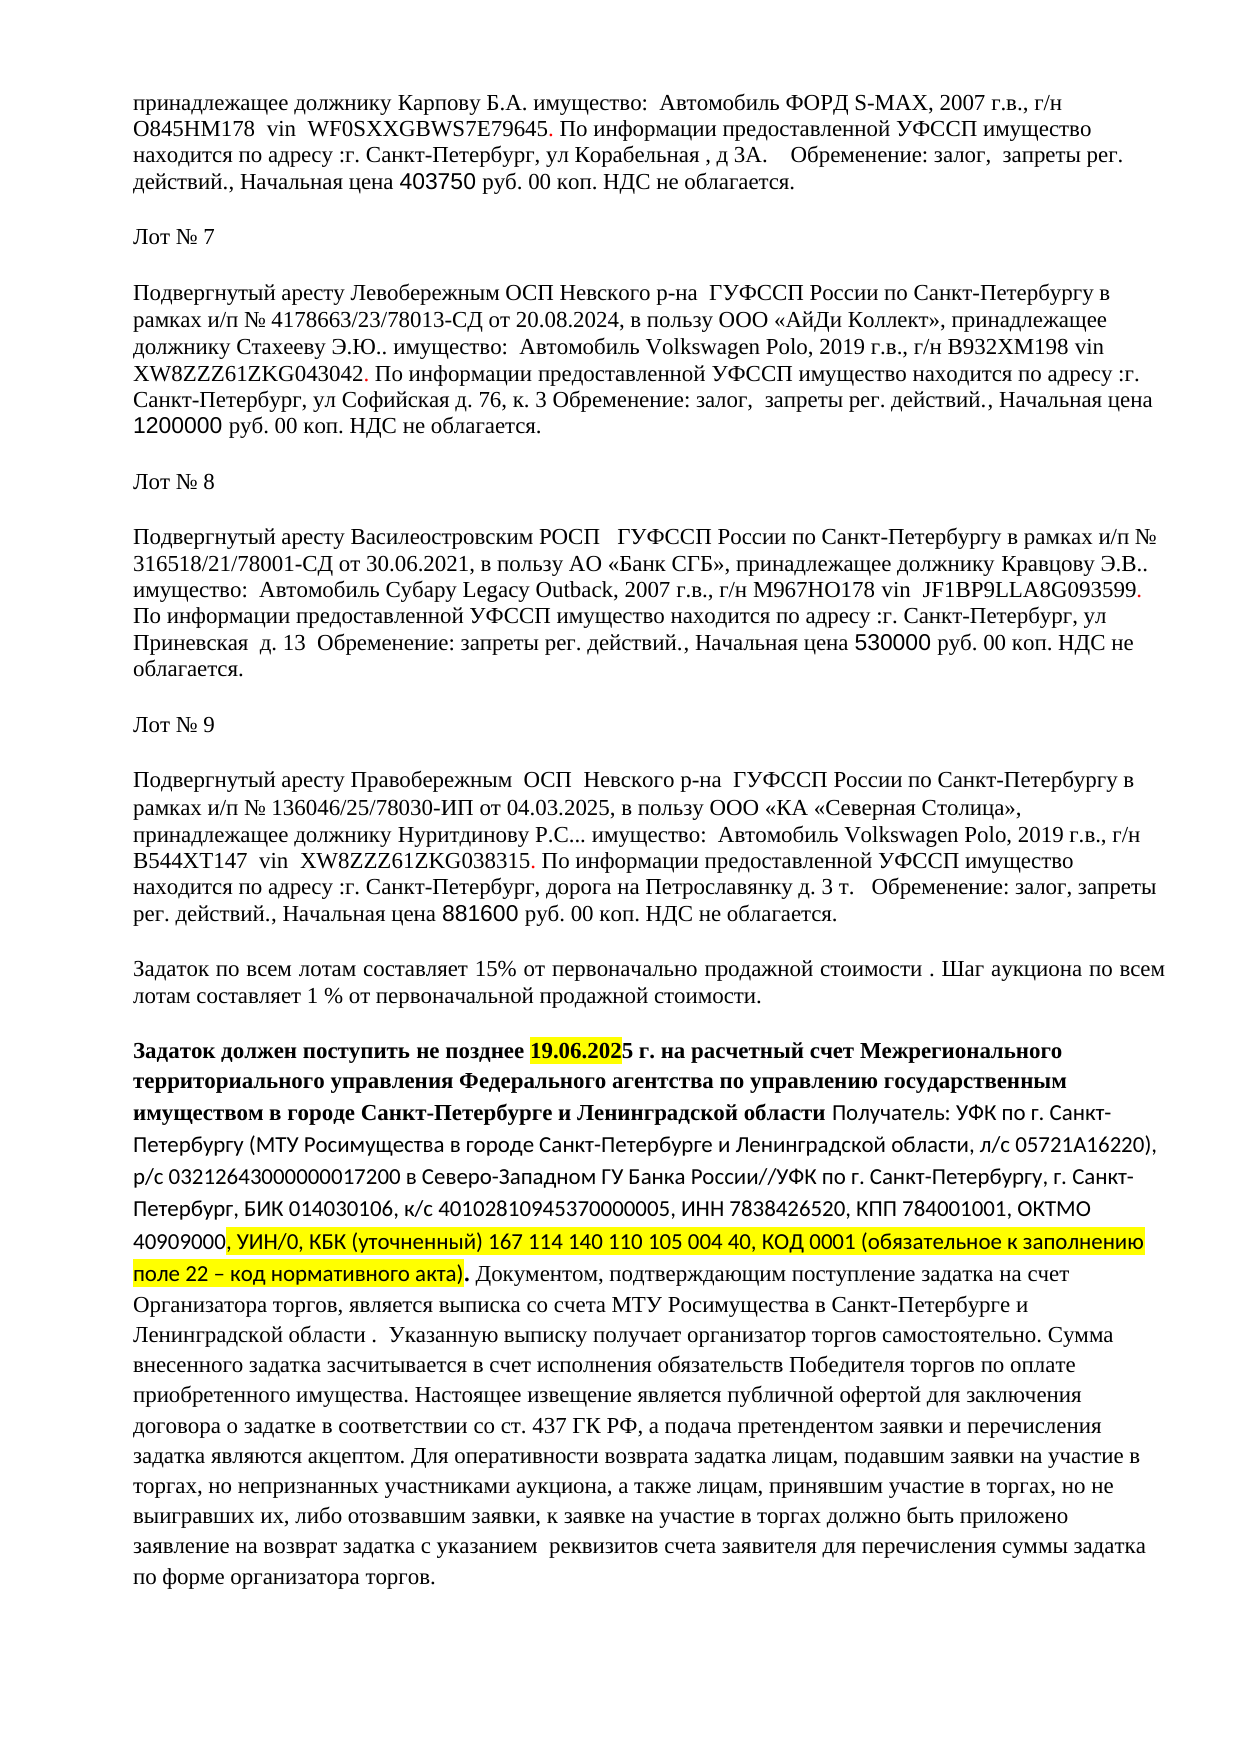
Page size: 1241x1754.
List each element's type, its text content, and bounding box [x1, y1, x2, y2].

text Лот № 9 [133, 711, 1167, 737]
text Подвергнутый аресту Василеостровским РОСП ГУФССП России по Санкт-Петербургу в рамках и/п № 316518/21/78001-СД от 30.06.2021, в пользу АО «Банк СГБ», принадлежащее должнику Кравцову Э.В.. имущество: Автомобиль Субару Legacy Outback, 2007 г.в., г/н М967НО178 vin JF1BP9LLA8G093599. По информации предоставленной УФССП имущество находится по адресу :г. Санкт-Петербург, ул Приневская д. 13 Обременение: запреты рег. действий., Начальная цена 530000 руб. 00 коп. НДС не облагается. [133, 523, 1167, 682]
text Задаток по всем лотам составляет 15% от первоначально продажной стоимости . Шаг аукциона по всем лотам составляет 1 % от первоначальной продажной стоимости. [133, 955, 1167, 1008]
text Подвергнутый аресту Левобережным ОСП Невского р-на ГУФССП России по Санкт-Петербургу в рамках и/п № 4178663/23/78013-СД от 20.08.2024, в пользу ООО «АйДи Коллект», принадлежащее должнику Стахееву Э.Ю.. имущество: Автомобиль Volkswagen Polo, 2019 г.в., г/н В932ХМ198 vin XW8ZZZ61ZKG043042. По информации предоставленной УФССП имущество находится по адресу :г. Санкт-Петербург, ул Софийская д. 76, к. 3 Обременение: залог, запреты рег. действий., Начальная цена 1200000 руб. 00 коп. НДС не облагается. [133, 279, 1167, 439]
text Лот № 7 [133, 223, 1167, 250]
text Подвергнутый аресту Правобережным ОСП Невского р-на ГУФССП России по Санкт-Петербургу в рамках и/п № 136046/25/78030-ИП от 04.03.2025, в пользу ООО «КА «Северная Столица», принадлежащее должнику Нуритдинову Р.С... имущество: Автомобиль Volkswagen Polo, 2019 г.в., г/н В544ХТ147 vin XW8ZZZ61ZKG038315. По информации предоставленной УФССП имущество находится по адресу :г. Санкт-Петербург, дорога на Петрославянку д. 3 т. Обременение: залог, запреты рег. действий., Начальная цена 881600 руб. 00 коп. НДС не облагается. [133, 766, 1167, 926]
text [133, 89, 1167, 194]
text Лот № 8 [133, 468, 1167, 494]
text Задаток должен поступить не позднее 19.06.2025 г. на расчетный счет Межрегионального территориального управления Федерального агентства по управлению государственным имуществом в городе Санкт-Петербурге и Ленинградской области Получатель: УФК по г. Санкт-Петербургу (МТУ Росимущества в городе Санкт-Петербурге и Ленинградской области, л/с 05721А16220), р/с 03212643000000017200 в Северо-Западном ГУ Банка России//УФК по г. Санкт-Петербургу, г. Санкт-Петербург, БИК 014030106, к/с 40102810945370000005, ИНН 7838426520, КПП 784001001, ОКТМО 40909000, УИН/0, КБК (уточненный) 167 114 140 110 105 004 40, КОД 0001 (обязательное к заполнению поле 22 – код нормативного акта). Документом, подтверждающим поступление задатка на счет Организатора торгов, является выписка со счета МТУ Росимущества в Санкт-Петербурге и Ленинградской области . Указанную выписку получает организатор торгов самостоятельно. Сумма внесенного задатка засчитывается в счет исполнения обязательств Победителя торгов по оплате приобретенного имущества. Настоящее извещение является публичной офертой для заключения договора о задатке в соответствии со ст. 437 ГК РФ, а подача претендентом заявки и перечисления задатка являются акцептом. Для оперативности возврата задатка лицам, подавшим заявки на участие в торгах, но непризнанных участниками аукциона, а также лицам, принявшим участие в торгах, но не выигравших их, либо отозвавшим заявки, к заявке на участие в торгах должно быть приложено заявление на возврат задатка с указанием реквизитов счета заявителя для перечисления суммы задатка по форме организатора торгов. [133, 1037, 1167, 1589]
